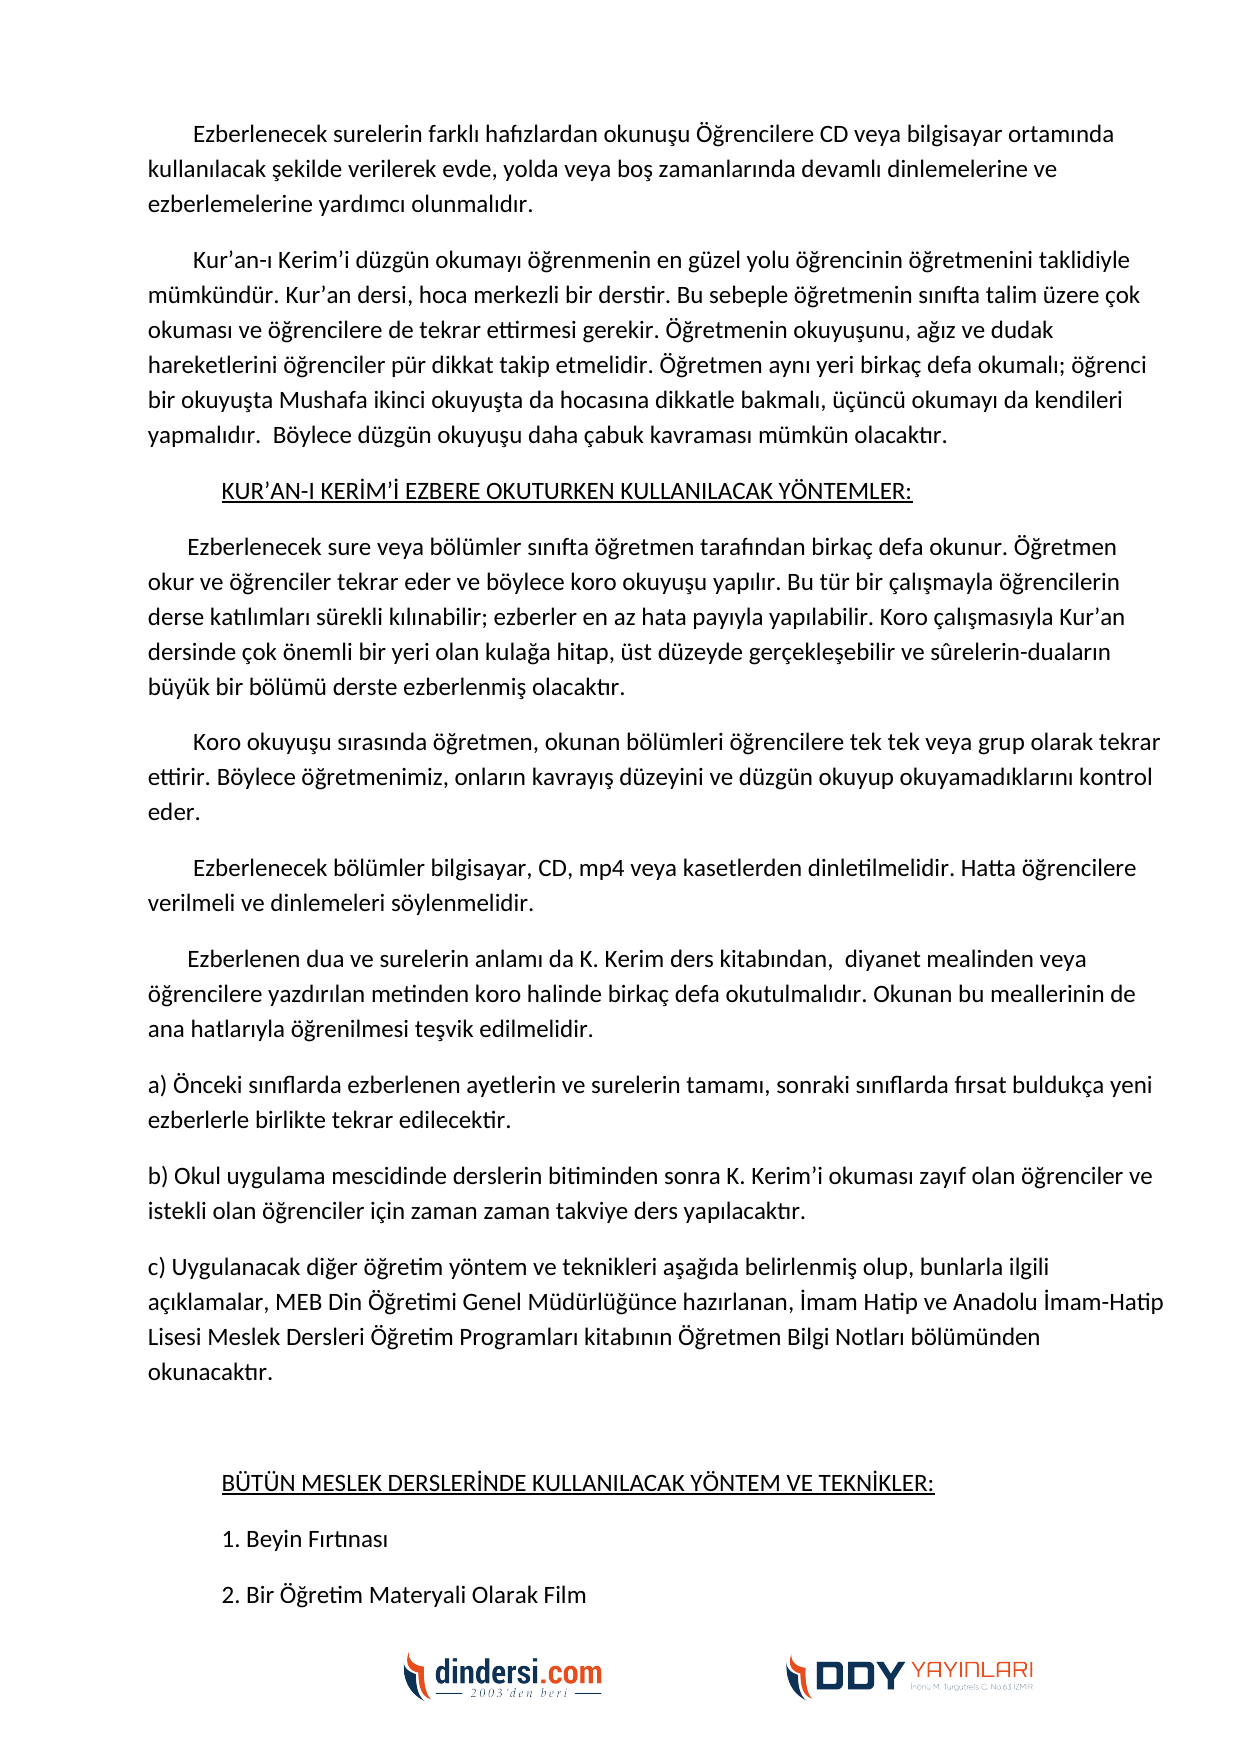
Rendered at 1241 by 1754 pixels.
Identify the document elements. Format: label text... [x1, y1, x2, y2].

text Koro okuyuşu sırasında öğretmen, okunan bölümleri öğrencilere tek tek veya grup olarak tekrar ettirir. Böylece öğretmenimiz, onların kavrayış düzeyini ve düzgün okuyup okuyamadıklarını kontrol eder. [148, 726, 1167, 827]
text 2. Bir Öğretim Materyali Olarak Film [148, 1579, 1167, 1609]
picture [786, 1653, 1034, 1702]
text Ezberlenen dua ve surelerin anlamı da K. Kerim ders kitabından, diyanet mealinden veya öğrencilere yazdırılan metinden koro halinde birkaç defa okutulmalıdır. Okunan bu meallerinin de ana hatlarıyla öğrenilmesi teşvik edilmelidir. [148, 943, 1167, 1044]
text Kur’an-ı Kerim’i düzgün okumayı öğrenmenin en güzel yolu öğrencinin öğretmenini taklidiyle mümkündür. Kur’an dersi, hoca merkezli bir derstir. Bu sebeple öğretmenin sınıfta talim üzere çok okuması ve öğrencilere de tekrar ettirmesi gerekir. Öğretmenin okuyuşunu, ağız ve dudak hareketlerini öğrenciler pür dikkat takip etmelidir. Öğretmen aynı yeri birkaç defa okumalı; öğrenci bir okuyuşta Mushafa ikinci okuyuşta da hocasına dikkatle bakmalı, üçüncü okumayı da kendileri yapmalıdır. Böylece düzgün okuyuşu daha çabuk kavraması mümkün olacaktır. [148, 244, 1167, 449]
text BÜTÜN MESLEK DERSLERİNDE KULLANILACAK YÖNTEM VE TEKNİKLER: [148, 1467, 1167, 1498]
text c) Uygulanacak diğer öğretim yöntem ve teknikleri aşağıda belirlenmiş olup, bunlarla ilgili açıklamalar, MEB Din Öğretimi Genel Müdürlüğünce hazırlanan, İmam Hatip ve Anadolu İmam-Hatip Lisesi Meslek Dersleri Öğretim Programları kitabının Öğretmen Bilgi Notları bölümünden okunacaktır. [148, 1251, 1167, 1386]
text 1. Beyin Fırtınası [148, 1523, 1167, 1554]
text KUR’AN-I KERİM’İ EZBERE OKUTURKEN KULLANILACAK YÖNTEMLER: [148, 475, 1167, 505]
text Ezberlenecek bölümler bilgisayar, CD, mp4 veya kasetlerden dinletilmelidir. Hatta öğrencilere verilmeli ve dinlemeleri söylenmelidir. [148, 852, 1167, 918]
picture [403, 1651, 603, 1702]
text Ezberlenecek surelerin farklı hafızlardan okunuşu Öğrencilere CD veya bilgisayar ortamında kullanılacak şekilde verilerek evde, yolda veya boş zamanlarında devamlı dinlemelerine ve ezberlemelerine yardımcı olunmalıdır. [148, 118, 1167, 219]
text a) Önceki sınıflarda ezberlenen ayetlerin ve surelerin tamamı, sonraki sınıflarda fırsat buldukça yeni ezberlerle birlikte tekrar edilecektir. [148, 1069, 1167, 1134]
text b) Okul uygulama mescidinde derslerin bitiminden sonra K. Kerim’i okuması zayıf olan öğrenciler ve istekli olan öğrenciler için zaman zaman takviye ders yapılacaktır. [148, 1160, 1167, 1225]
text Ezberlenecek sure veya bölümler sınıfta öğretmen tarafından birkaç defa okunur. Öğretmen okur ve öğrenciler tekrar eder ve böylece koro okuyuşu yapılır. Bu tür bir çalışmayla öğrencilerin derse katılımları sürekli kılınabilir; ezberler en az hata payıyla yapılabilir. Koro çalışmasıyla Kur’an dersinde çok önemli bir yeri olan kulağa hitap, üst düzeyde gerçekleşebilir ve sûrelerin-duaların büyük bir bölümü derste ezberlenmiş olacaktır. [148, 531, 1167, 701]
